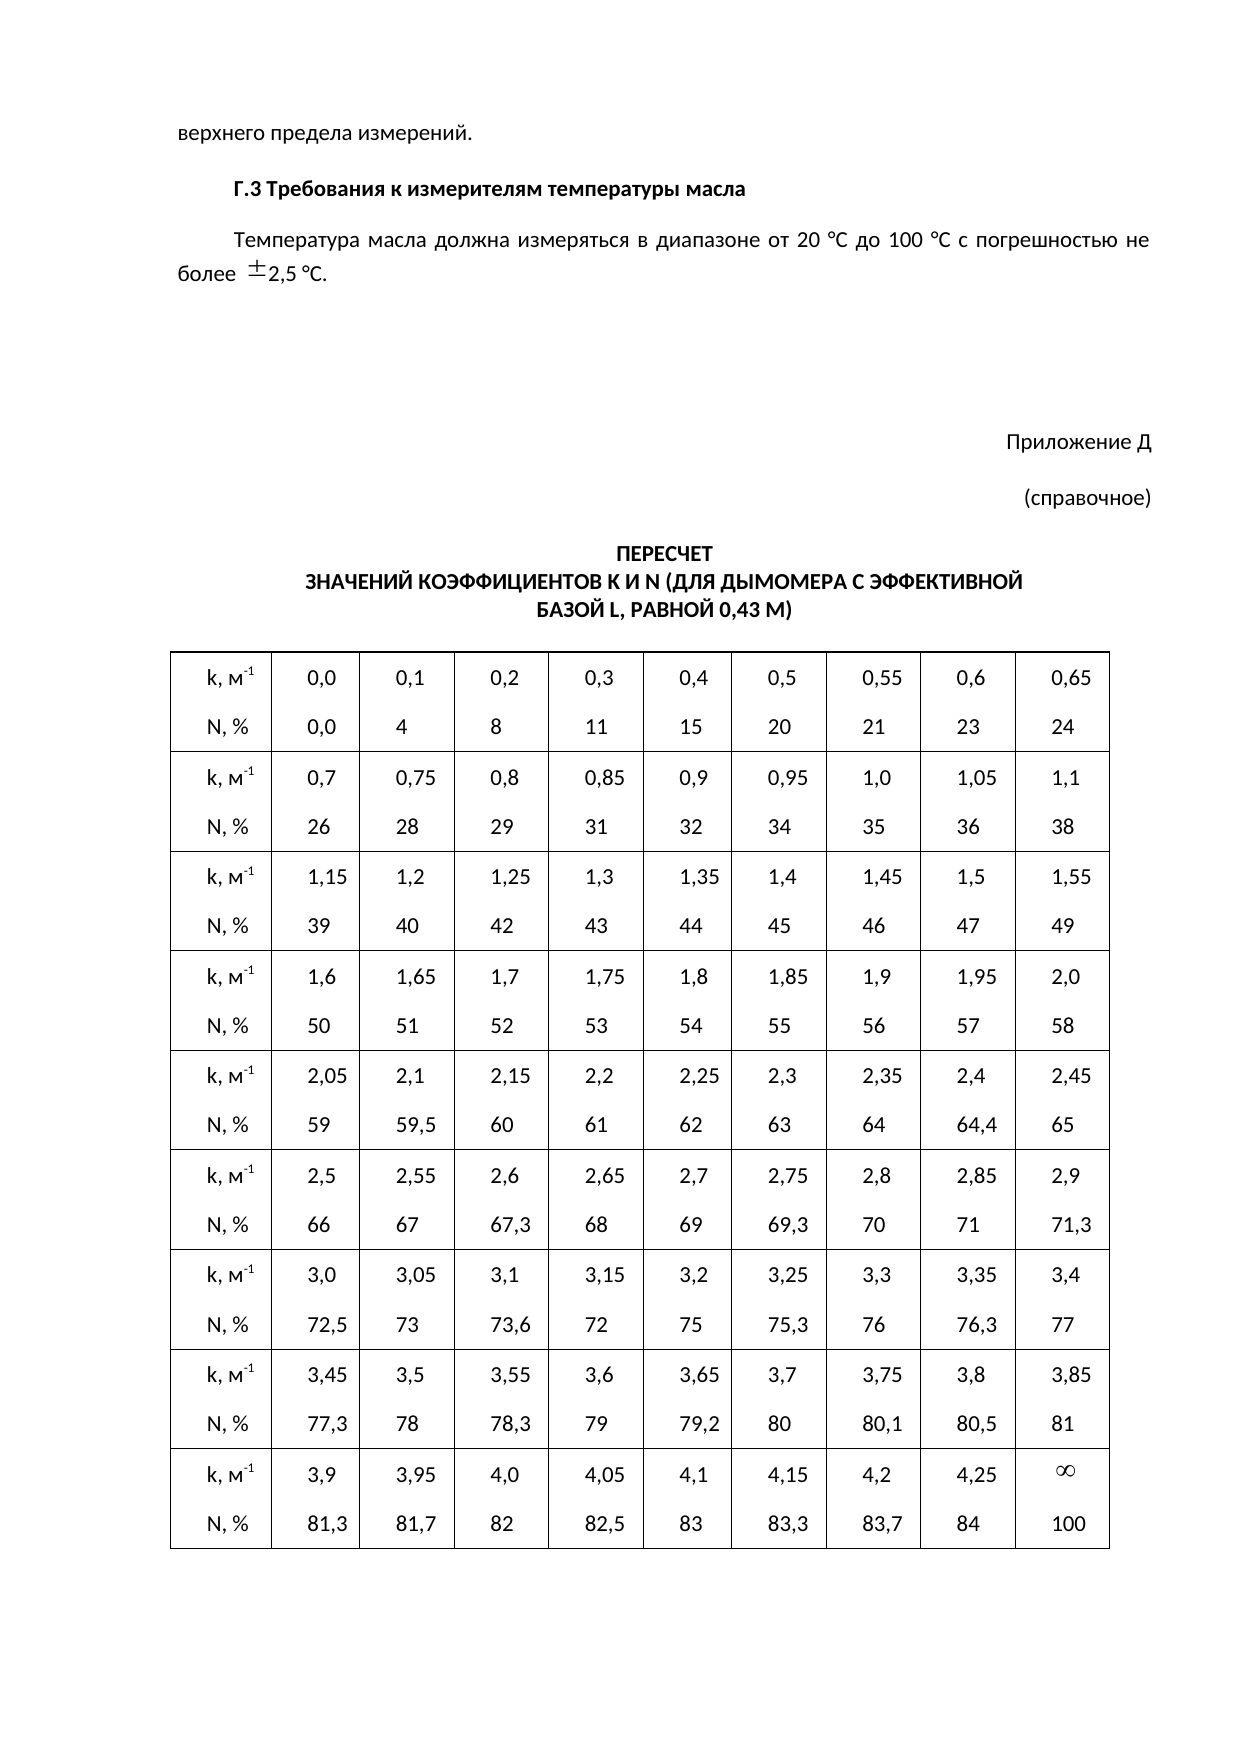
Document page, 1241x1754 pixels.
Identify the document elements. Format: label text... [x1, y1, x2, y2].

table_cell 56 [827, 1000, 920, 1050]
table_cell 1,05 [921, 752, 1015, 801]
table_cell 47 [921, 901, 1015, 950]
table_cell 1,65 [360, 951, 454, 1000]
table_cell 3,05 [360, 1250, 454, 1299]
table_cell 1,7 [455, 951, 548, 1000]
table_cell 0,75 [360, 752, 454, 801]
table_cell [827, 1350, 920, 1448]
table_cell 3,1 [455, 1250, 548, 1299]
table_cell 70 [827, 1200, 920, 1249]
table_cell 2,2 [549, 1051, 643, 1100]
table_cell 57 [921, 1000, 1015, 1050]
text (справочное) [177, 483, 1152, 511]
table_cell 3,5 [360, 1350, 454, 1399]
table_cell 43 [549, 901, 643, 950]
table_cell N, % [171, 901, 271, 950]
table_cell 1,15 [272, 852, 359, 901]
table_cell 34 [732, 801, 826, 851]
table_cell 3,55 [455, 1350, 548, 1399]
table_cell 31 [549, 801, 643, 851]
table_cell 3,15 [549, 1250, 643, 1299]
table_header 0,4 [644, 653, 731, 702]
table_cell 1,35 [644, 852, 731, 901]
table_cell 28 [360, 801, 454, 851]
table_cell 35 [827, 801, 920, 851]
table_cell 1,4 [732, 852, 826, 901]
table_cell N, % [171, 1299, 271, 1348]
table_cell 3,0 [272, 1250, 359, 1299]
table_cell 2,6 [455, 1150, 548, 1199]
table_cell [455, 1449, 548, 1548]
table_cell 0,7 [272, 752, 359, 801]
table_cell 1,6 [272, 951, 359, 1000]
table_cell 1,5 [921, 852, 1015, 901]
table_cell 72,5 [272, 1299, 359, 1348]
table_cell k, м-1 [171, 1250, 271, 1299]
table_cell 29 [455, 801, 548, 851]
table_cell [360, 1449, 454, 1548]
table_cell 44 [644, 901, 731, 950]
table_header k, м-1 [171, 653, 271, 702]
table_cell 46 [827, 901, 920, 950]
table_cell 2,0 [1016, 951, 1109, 1000]
table_cell 2,7 [644, 1150, 731, 1199]
table_header 0,65 [1016, 653, 1109, 702]
table_cell 1,75 [549, 951, 643, 1000]
table_cell 0,0 [272, 702, 359, 751]
table_cell 54 [644, 1000, 731, 1050]
table_cell 65 [1016, 1100, 1109, 1149]
table_cell 3,6 [549, 1350, 643, 1399]
table_cell 2,9 [1016, 1150, 1109, 1199]
table_cell k, м-1 [171, 1051, 271, 1100]
text Температура масла должна измеряться в диапазоне от 20 °C до 100 °C с погрешностью не более 2,5 °C. [177, 225, 1152, 287]
table_header 0,1 [360, 653, 454, 702]
table_cell 59 [272, 1100, 359, 1149]
table_cell 3,25 [732, 1250, 826, 1299]
table_cell 72 [549, 1299, 643, 1348]
table_cell 59,5 [360, 1100, 454, 1149]
table_cell N, % [171, 1100, 271, 1149]
table_cell 58 [1016, 1000, 1109, 1050]
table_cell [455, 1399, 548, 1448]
table_cell 24 [1016, 702, 1109, 751]
table_cell 21 [827, 702, 920, 751]
table_cell N, % [171, 1000, 271, 1050]
table_cell 0,9 [644, 752, 731, 801]
table_cell 42 [455, 901, 548, 950]
table_cell 68 [549, 1200, 643, 1249]
table_cell 0,8 [455, 752, 548, 801]
table_cell 2,15 [455, 1051, 548, 1100]
table_cell 2,3 [732, 1051, 826, 1100]
table_cell 3,45 [272, 1350, 359, 1399]
table_cell 71,3 [1016, 1200, 1109, 1249]
table_cell 1,2 [360, 852, 454, 901]
table_cell 0,95 [732, 752, 826, 801]
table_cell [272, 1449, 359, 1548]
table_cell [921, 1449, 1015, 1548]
table_header 0,0 [272, 653, 359, 702]
table_cell 50 [272, 1000, 359, 1050]
table_cell 40 [360, 901, 454, 950]
table_cell 2,35 [827, 1051, 920, 1100]
table_cell 64,4 [921, 1100, 1015, 1149]
table_cell 3,7 [732, 1350, 826, 1399]
table_cell 2,1 [360, 1051, 454, 1100]
table_cell 69,3 [732, 1200, 826, 1249]
table_header 0,6 [921, 653, 1015, 702]
table_cell 60 [455, 1100, 548, 1149]
table_cell 55 [732, 1000, 826, 1050]
table_cell 45 [732, 901, 826, 950]
table_cell 67,3 [455, 1200, 548, 1249]
table_cell 23 [921, 702, 1015, 751]
table_cell 1,8 [644, 951, 731, 1000]
table_cell 53 [549, 1000, 643, 1050]
table_cell 71 [921, 1200, 1015, 1249]
table_cell 15 [644, 702, 731, 751]
table_cell k, м-1 [171, 951, 271, 1000]
table_header 0,3 [549, 653, 643, 702]
table_cell N, % [171, 801, 271, 851]
table_cell 52 [455, 1000, 548, 1050]
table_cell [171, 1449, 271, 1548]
title Г.3 Требования к измерителям температуры масла [177, 174, 1152, 202]
table_header 0,5 [732, 653, 826, 702]
table_cell k, м-1 [171, 1350, 271, 1399]
table_cell 2,65 [549, 1150, 643, 1199]
table_cell 2,45 [1016, 1051, 1109, 1100]
table_cell 1,95 [921, 951, 1015, 1000]
title БАЗОЙ L, РАВНОЙ 0,43 М) [177, 595, 1152, 623]
table_cell k, м-1 [171, 752, 271, 801]
table_cell 2,25 [644, 1051, 731, 1100]
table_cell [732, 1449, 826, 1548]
table_cell 2,4 [921, 1051, 1015, 1100]
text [177, 118, 1152, 146]
table_cell 32 [644, 801, 731, 851]
table_cell 2,8 [827, 1150, 920, 1199]
table_cell 69 [644, 1200, 731, 1249]
table_cell 3,65 [644, 1350, 731, 1399]
table_header 0,2 [455, 653, 548, 702]
table_cell 1,85 [732, 951, 826, 1000]
table_cell 36 [921, 801, 1015, 851]
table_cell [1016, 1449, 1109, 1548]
table_cell 8 [455, 702, 548, 751]
table_cell 51 [360, 1000, 454, 1050]
table_cell 38 [1016, 801, 1109, 851]
table_cell 3,4 [1016, 1250, 1109, 1299]
table_cell 39 [272, 901, 359, 950]
table_cell 2,75 [732, 1150, 826, 1199]
table_cell 75,3 [732, 1299, 826, 1348]
table_cell 3,35 [921, 1250, 1015, 1299]
table_cell N, % [171, 702, 271, 751]
table_cell 76,3 [921, 1299, 1015, 1348]
table_cell N, % [171, 1200, 271, 1249]
table_cell 1,55 [1016, 852, 1109, 901]
table_cell 20 [732, 702, 826, 751]
table_cell 1,45 [827, 852, 920, 901]
table_cell k, м-1 [171, 852, 271, 901]
table_cell 2,55 [360, 1150, 454, 1199]
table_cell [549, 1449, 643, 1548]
table_cell 77 [1016, 1299, 1109, 1348]
table_cell 64 [827, 1100, 920, 1149]
table_cell 75 [644, 1299, 731, 1348]
table_cell 66 [272, 1200, 359, 1249]
table_cell 1,9 [827, 951, 920, 1000]
table_cell 2,5 [272, 1150, 359, 1199]
title ПЕРЕСЧЕТ [177, 539, 1152, 567]
table_cell 49 [1016, 901, 1109, 950]
table_cell 76 [827, 1299, 920, 1348]
table_cell 1,3 [549, 852, 643, 901]
table_cell 62 [644, 1100, 731, 1149]
table_cell 3,2 [644, 1250, 731, 1299]
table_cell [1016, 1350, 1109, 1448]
table_cell 1,0 [827, 752, 920, 801]
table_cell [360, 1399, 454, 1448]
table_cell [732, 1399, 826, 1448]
table_cell 3,3 [827, 1250, 920, 1299]
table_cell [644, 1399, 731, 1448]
table_cell 73 [360, 1299, 454, 1348]
table_cell 67 [360, 1200, 454, 1249]
table_cell k, м-1 [171, 1150, 271, 1199]
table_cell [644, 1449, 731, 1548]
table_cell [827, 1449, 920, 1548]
table_cell 1,1 [1016, 752, 1109, 801]
table_header 0,55 [827, 653, 920, 702]
table_cell 61 [549, 1100, 643, 1149]
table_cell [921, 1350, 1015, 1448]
table_cell 73,6 [455, 1299, 548, 1348]
table_cell 2,85 [921, 1150, 1015, 1199]
table_cell 2,05 [272, 1051, 359, 1100]
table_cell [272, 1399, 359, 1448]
title ЗНАЧЕНИЙ КОЭФФИЦИЕНТОВ K И N (ДЛЯ ДЫМОМЕРА С ЭФФЕКТИВНОЙ [177, 567, 1152, 595]
table_cell 63 [732, 1100, 826, 1149]
table_cell 26 [272, 801, 359, 851]
table_cell 11 [549, 702, 643, 751]
table_cell 4 [360, 702, 454, 751]
table_cell 0,85 [549, 752, 643, 801]
table_cell 1,25 [455, 852, 548, 901]
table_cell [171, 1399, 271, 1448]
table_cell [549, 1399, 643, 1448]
text Приложение Д [177, 427, 1152, 455]
